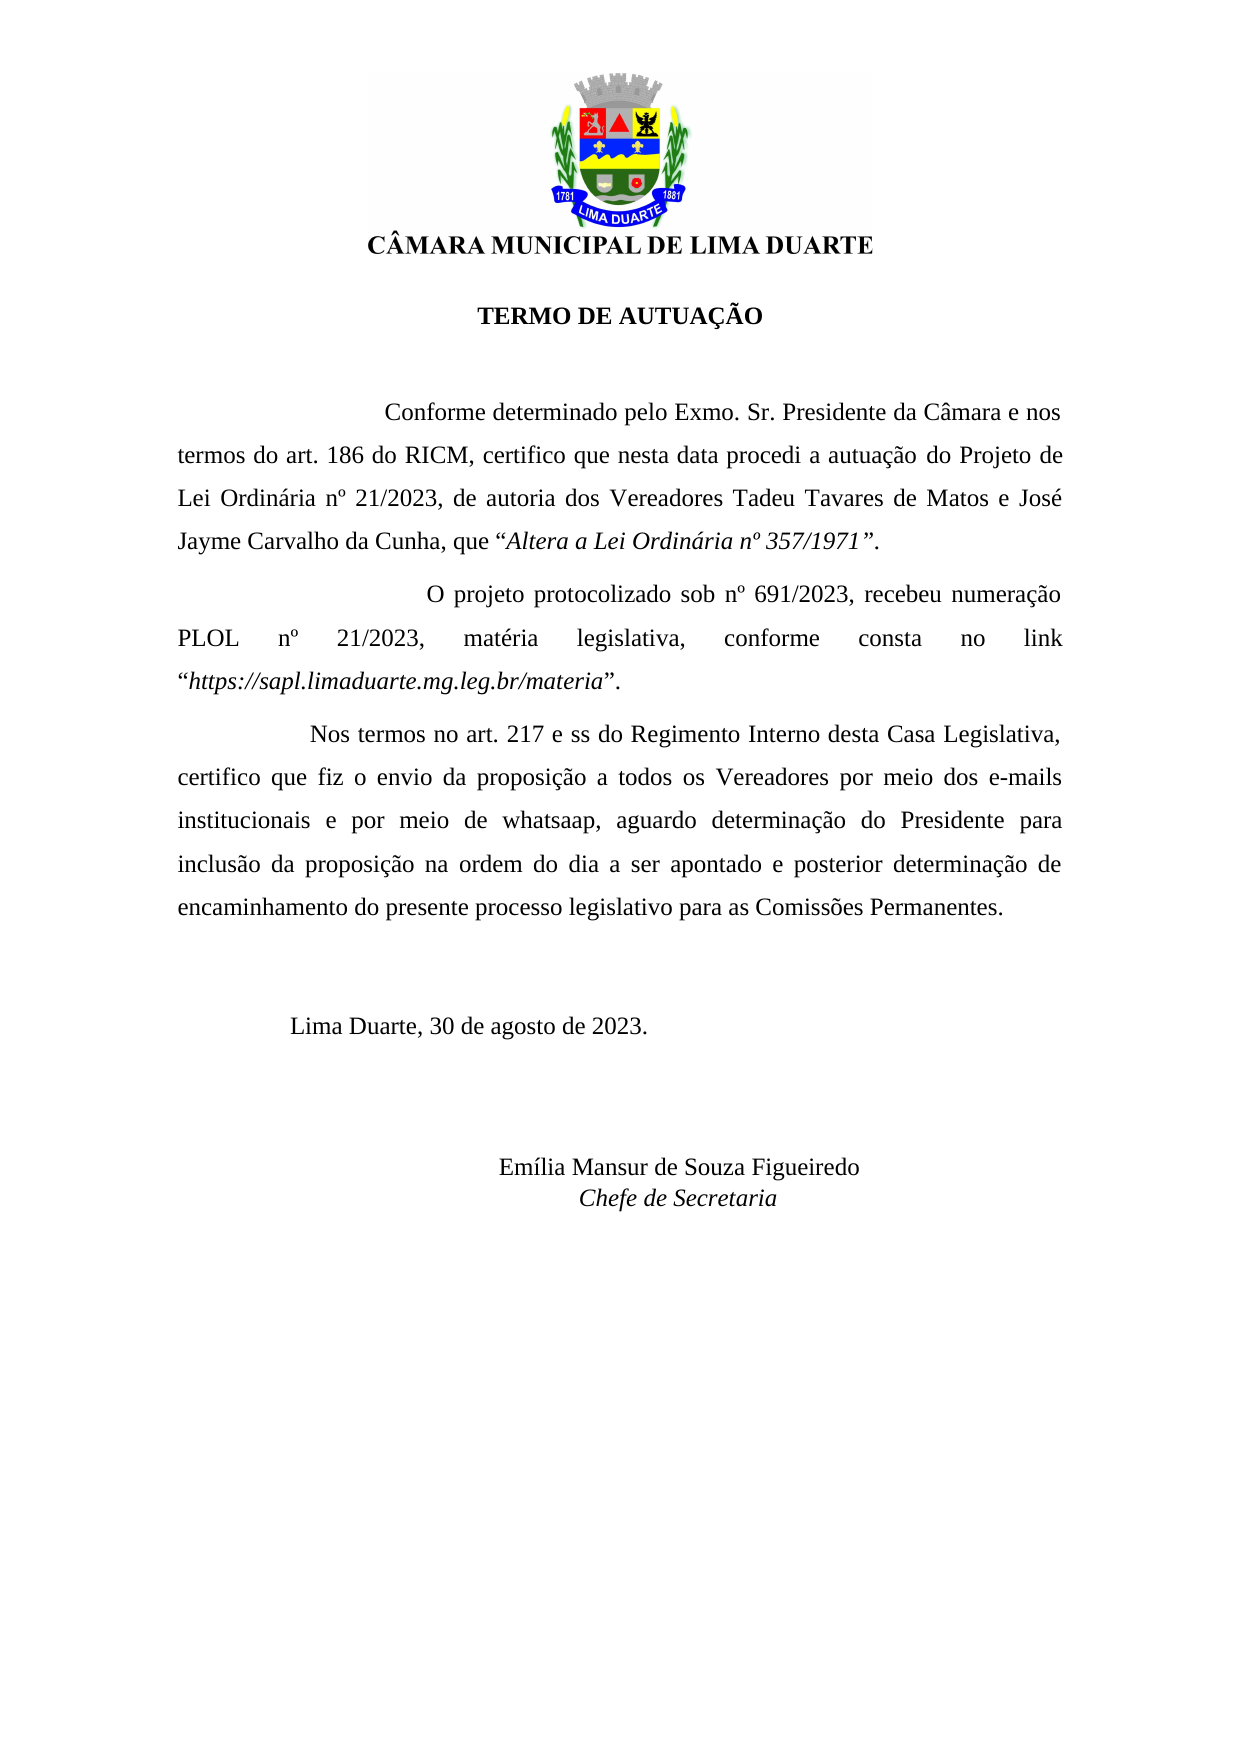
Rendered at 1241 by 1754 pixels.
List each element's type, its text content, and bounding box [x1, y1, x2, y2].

text Nos termos no art. 217 e ss do Regimento Interno desta Casa Legislativa, certifico que fiz o envio da proposição a todos os Vereadores por meio dos e-mails institucionais e por meio de whatsaap, aguardo determinação do Presidente para inclusão da proposição na ordem do dia a ser apontado e posterior determinação de encaminhamento do presente processo legislativo para as Comissões Permanentes. [177, 719, 1063, 921]
picture [367, 73, 873, 254]
text Chefe de Secretaria [177, 1183, 1063, 1212]
text O projeto protocolizado sob nº 691/2023, recebeu numeração PLOL nº 21/2023, matéria legislativa, conforme consta no link “https://sapl.limaduarte.mg.leg.br/materia”. [177, 579, 1063, 694]
text Emília Mansur de Souza Figueiredo [177, 1152, 1063, 1181]
text TERMO DE AUTUAÇÃO [177, 301, 1063, 330]
text Lima Duarte, 30 de agosto de 2023. [177, 1011, 1063, 1040]
text Conforme determinado pelo Exmo. Sr. Presidente da Câmara e nos termos do art. 186 do RICM, certifico que nesta data procedi a autuação do Projeto de Lei Ordinária nº 21/2023, de autoria dos Vereadores Tadeu Tavares de Matos e José Jayme Carvalho da Cunha, que “Altera a Lei Ordinária nº 357/1971”. [177, 397, 1063, 555]
